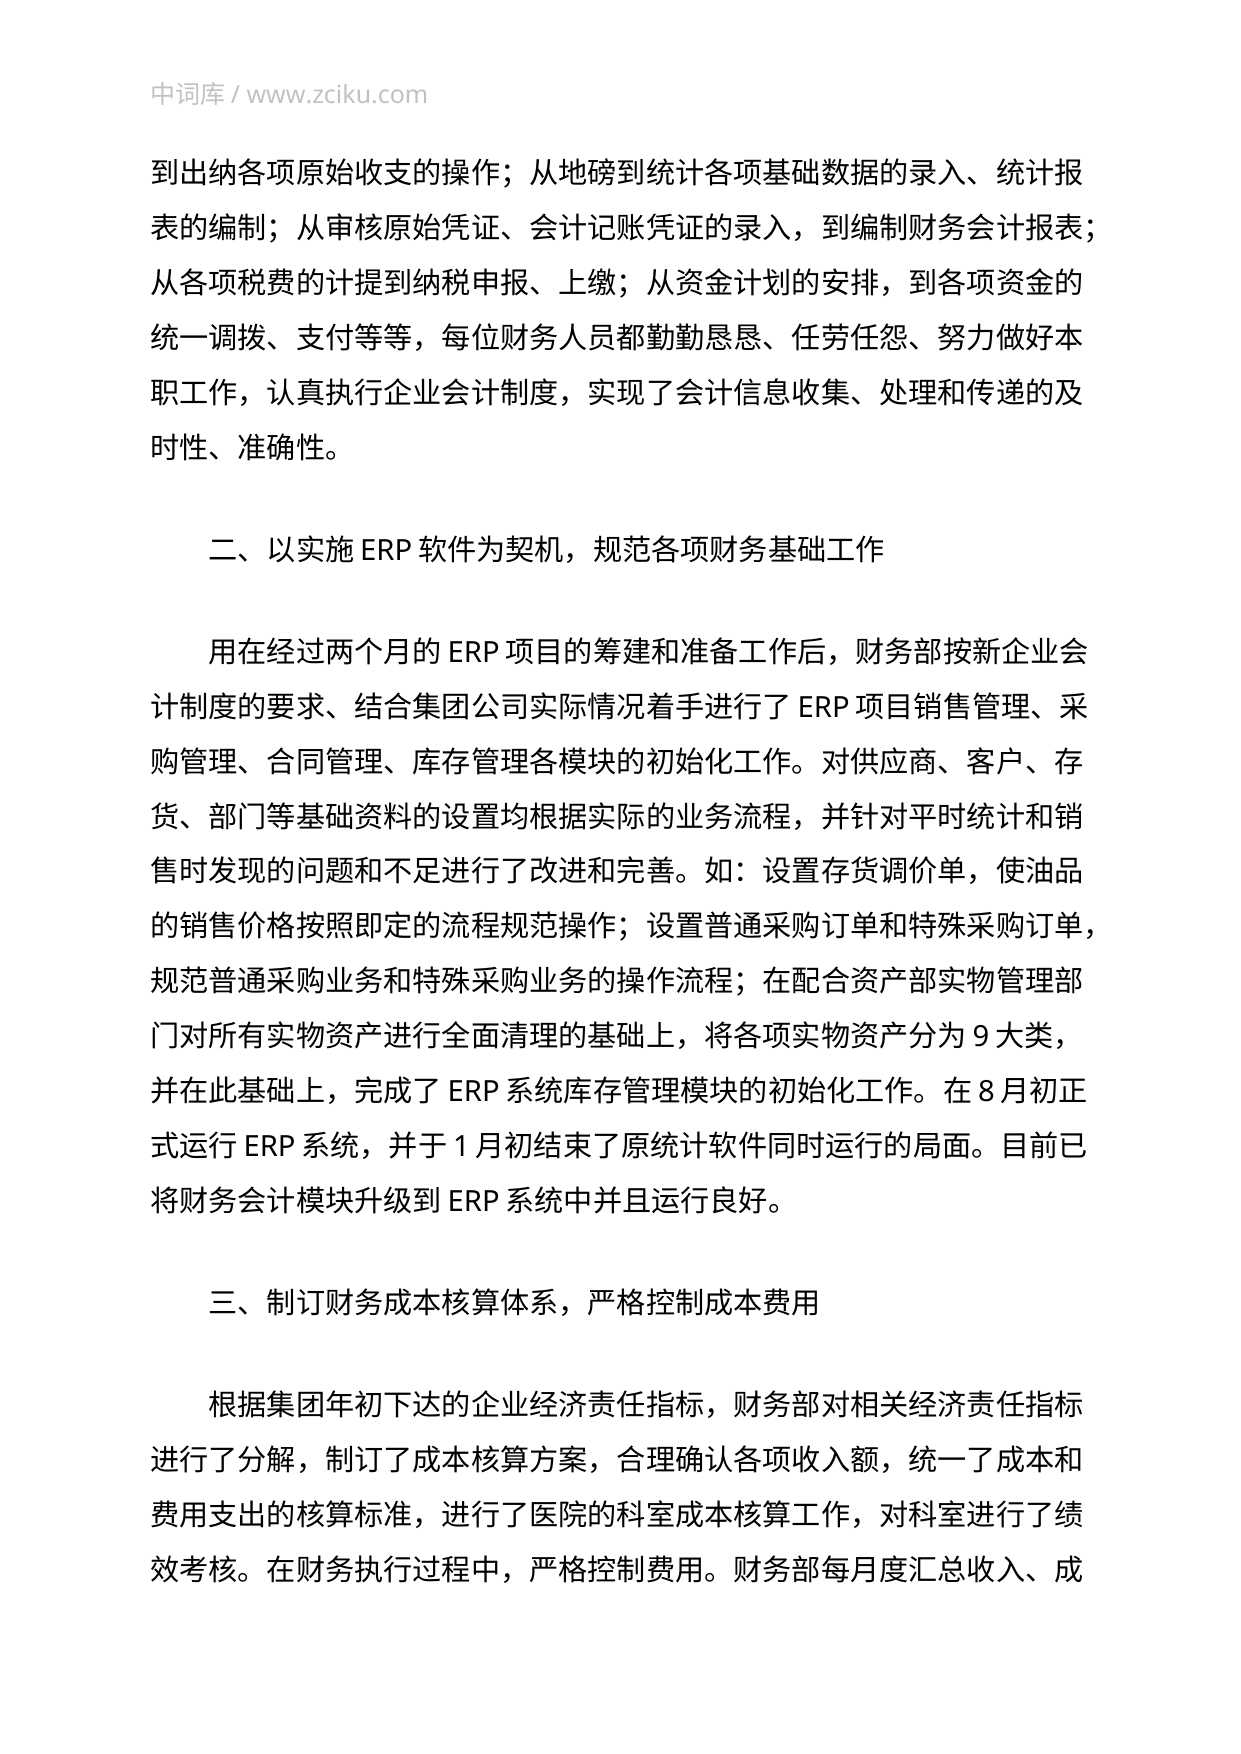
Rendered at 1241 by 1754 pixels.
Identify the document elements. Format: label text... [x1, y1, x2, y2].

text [150, 1381, 1090, 1588]
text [150, 150, 1090, 467]
text 用在经过两个月的ERP项目的筹建和准备工作后，财务部按新企业会计制度的要求、结合集团公司实际情况着手进行了ERP项目销售管理、采购管理、合同管理、库存管理各模块的初始化工作。对供应商、客户、存货、部门等基础资料的设置均根据实际的业务流程，并针对平时统计和销售时发现的问题和不足进行了改进和完善。如：设置存货调价单，使油品的销售价格按照即定的流程规范操作；设置普通采购订单和特殊采购订单，规范普通采购业务和特殊采购业务的操作流程；在配合资产部实物管理部门对所有实物资产进行全面清理的基础上，将各项实物资产分为9大类，并在此基础上，完成了ERP系统库存管理模块的初始化工作。在8月初正式运行ERP系统，并于1月初结束了原统计软件同时运行的局面。目前已将财务会计模块升级到ERP系统中并且运行良好。 [150, 628, 1090, 1220]
text 三、制订财务成本核算体系，严格控制成本费用 [150, 1280, 1090, 1322]
text 二、以实施ERP软件为契机，规范各项财务基础工作 [150, 526, 1090, 569]
